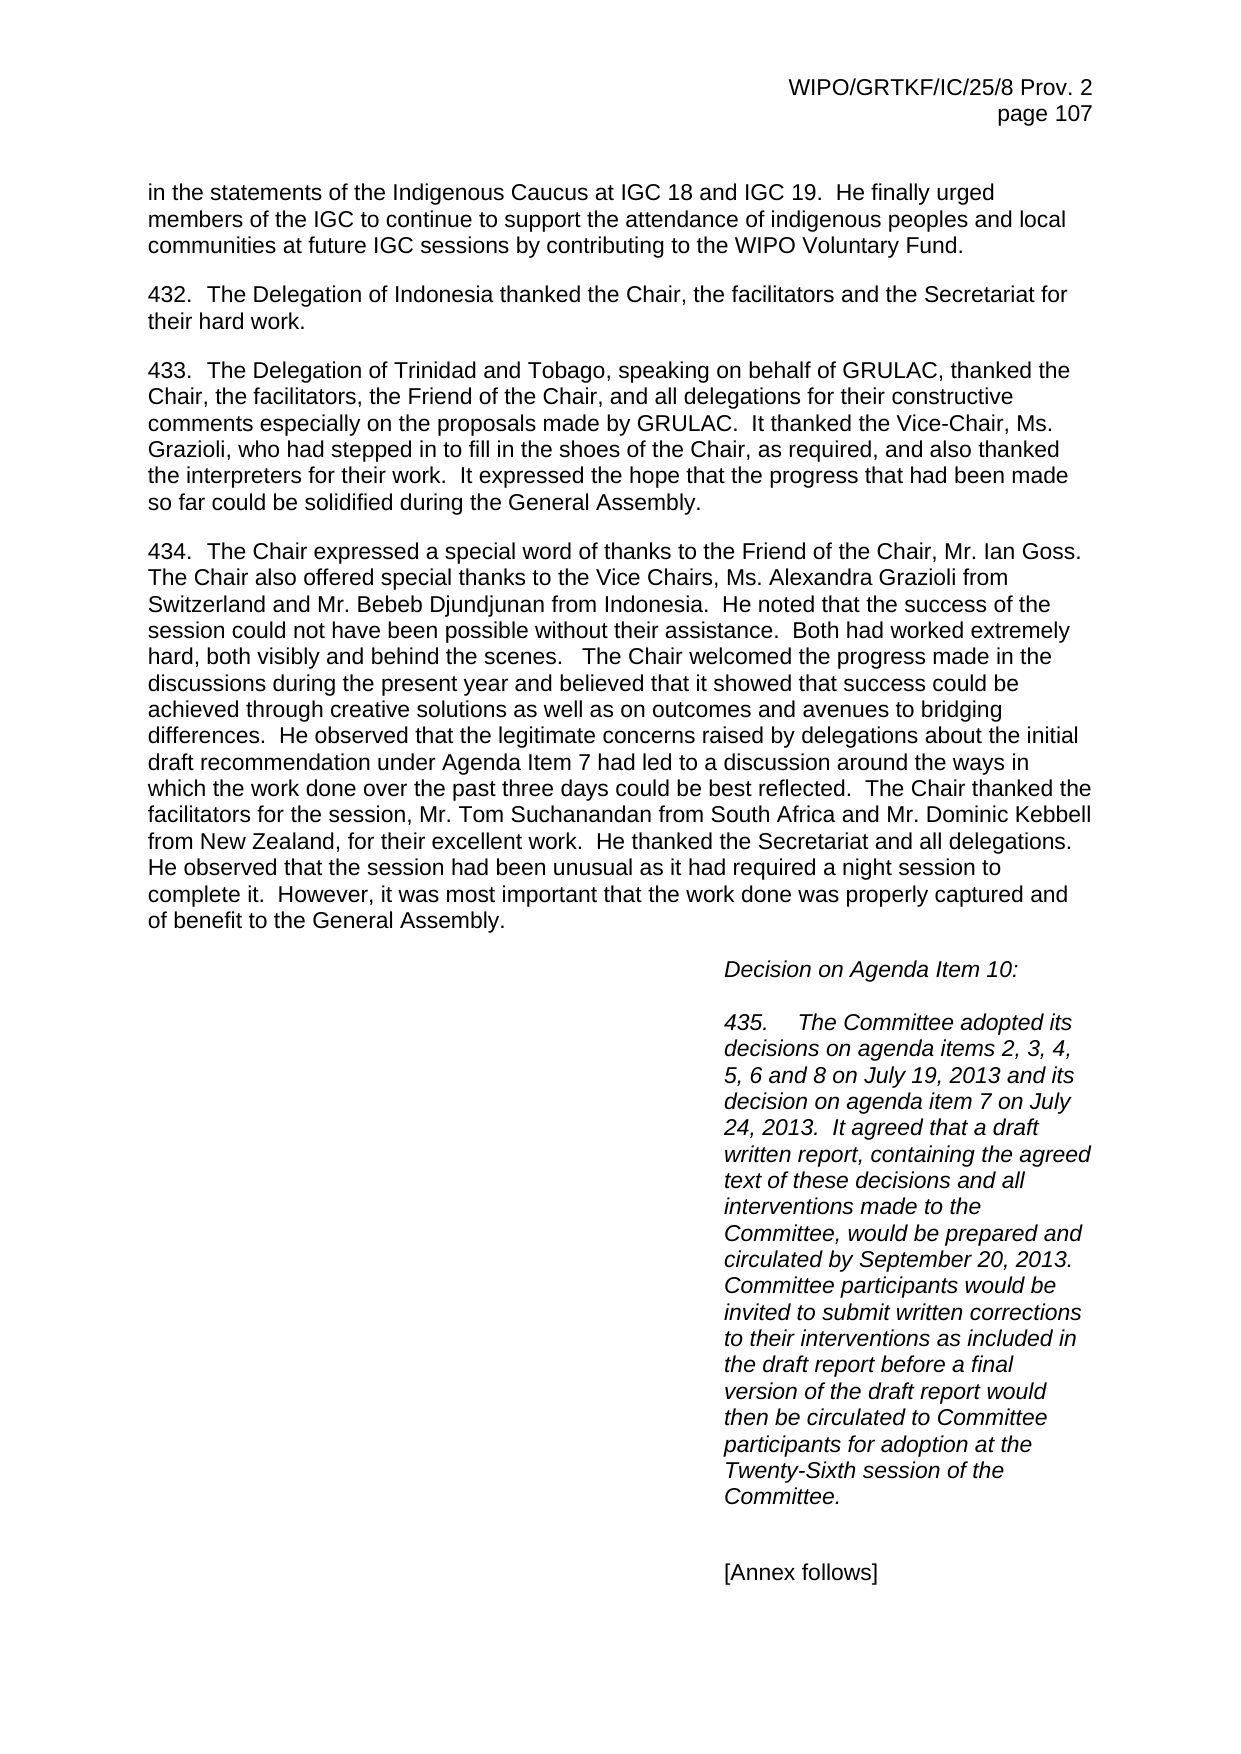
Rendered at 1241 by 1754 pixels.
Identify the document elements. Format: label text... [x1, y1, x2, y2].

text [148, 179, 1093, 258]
text The Delegation of Trinidad and Tobago, speaking on behalf of GRULAC, thanked the Chair, the facilitators, the Friend of the Chair, and all delegations for their constructive comments especially on the proposals made by GRULAC. It thanked the Vice-Chair, Ms. Grazioli, who had stepped in to fill in the shoes of the Chair, as required, and also thanked the interpreters for their work. It expressed the hope that the progress that had been made so far could be solidified during the General Assembly. [148, 357, 1093, 515]
text The Delegation of Indonesia thanked the Chair, the facilitators and the Secretariat for their hard work. [148, 281, 1093, 334]
text Decision on Agenda Item 10: [724, 956, 1093, 982]
text [Annex follows] [724, 1559, 1093, 1585]
text The Committee adopted its decisions on agenda items 2, 3, 4, 5, 6 and 8 on July 19, 2013 and its decision on agenda item 7 on July 24, 2013. It agreed that a draft written report, containing the agreed text of these decisions and all interventions made to the Committee, would be prepared and circulated by September 20, 2013. Committee participants would be invited to submit written corrections to their interventions as included in the draft report before a final version of the draft report would then be circulated to Committee participants for adoption at the Twenty-Sixth session of the Committee. [724, 1009, 1093, 1509]
text The Chair expressed a special word of thanks to the Friend of the Chair, Mr. Ian Goss. The Chair also offered special thanks to the Vice Chairs, Ms. Alexandra Grazioli from Switzerland and Mr. Bebeb Djundjunan from Indonesia. He noted that the success of the session could not have been possible without their assistance. Both had worked extremely hard, both visibly and behind the scenes. The Chair welcomed the progress made in the discussions during the present year and believed that it showed that success could be achieved through creative solutions as well as on outcomes and avenues to bridging differences. He observed that the legitimate concerns raised by delegations about the initial draft recommendation under Agenda Item 7 had led to a discussion around the ways in which the work done over the past three days could be best reflected. The Chair thanked the facilitators for the session, Mr. Tom Suchanandan from South Africa and Mr. Dominic Kebbell from New Zealand, for their excellent work. He thanked the Secretariat and all delegations. He observed that the session had been unusual as it had required a night session to complete it. However, it was most important that the work done was properly captured and of benefit to the General Assembly. [148, 538, 1093, 933]
